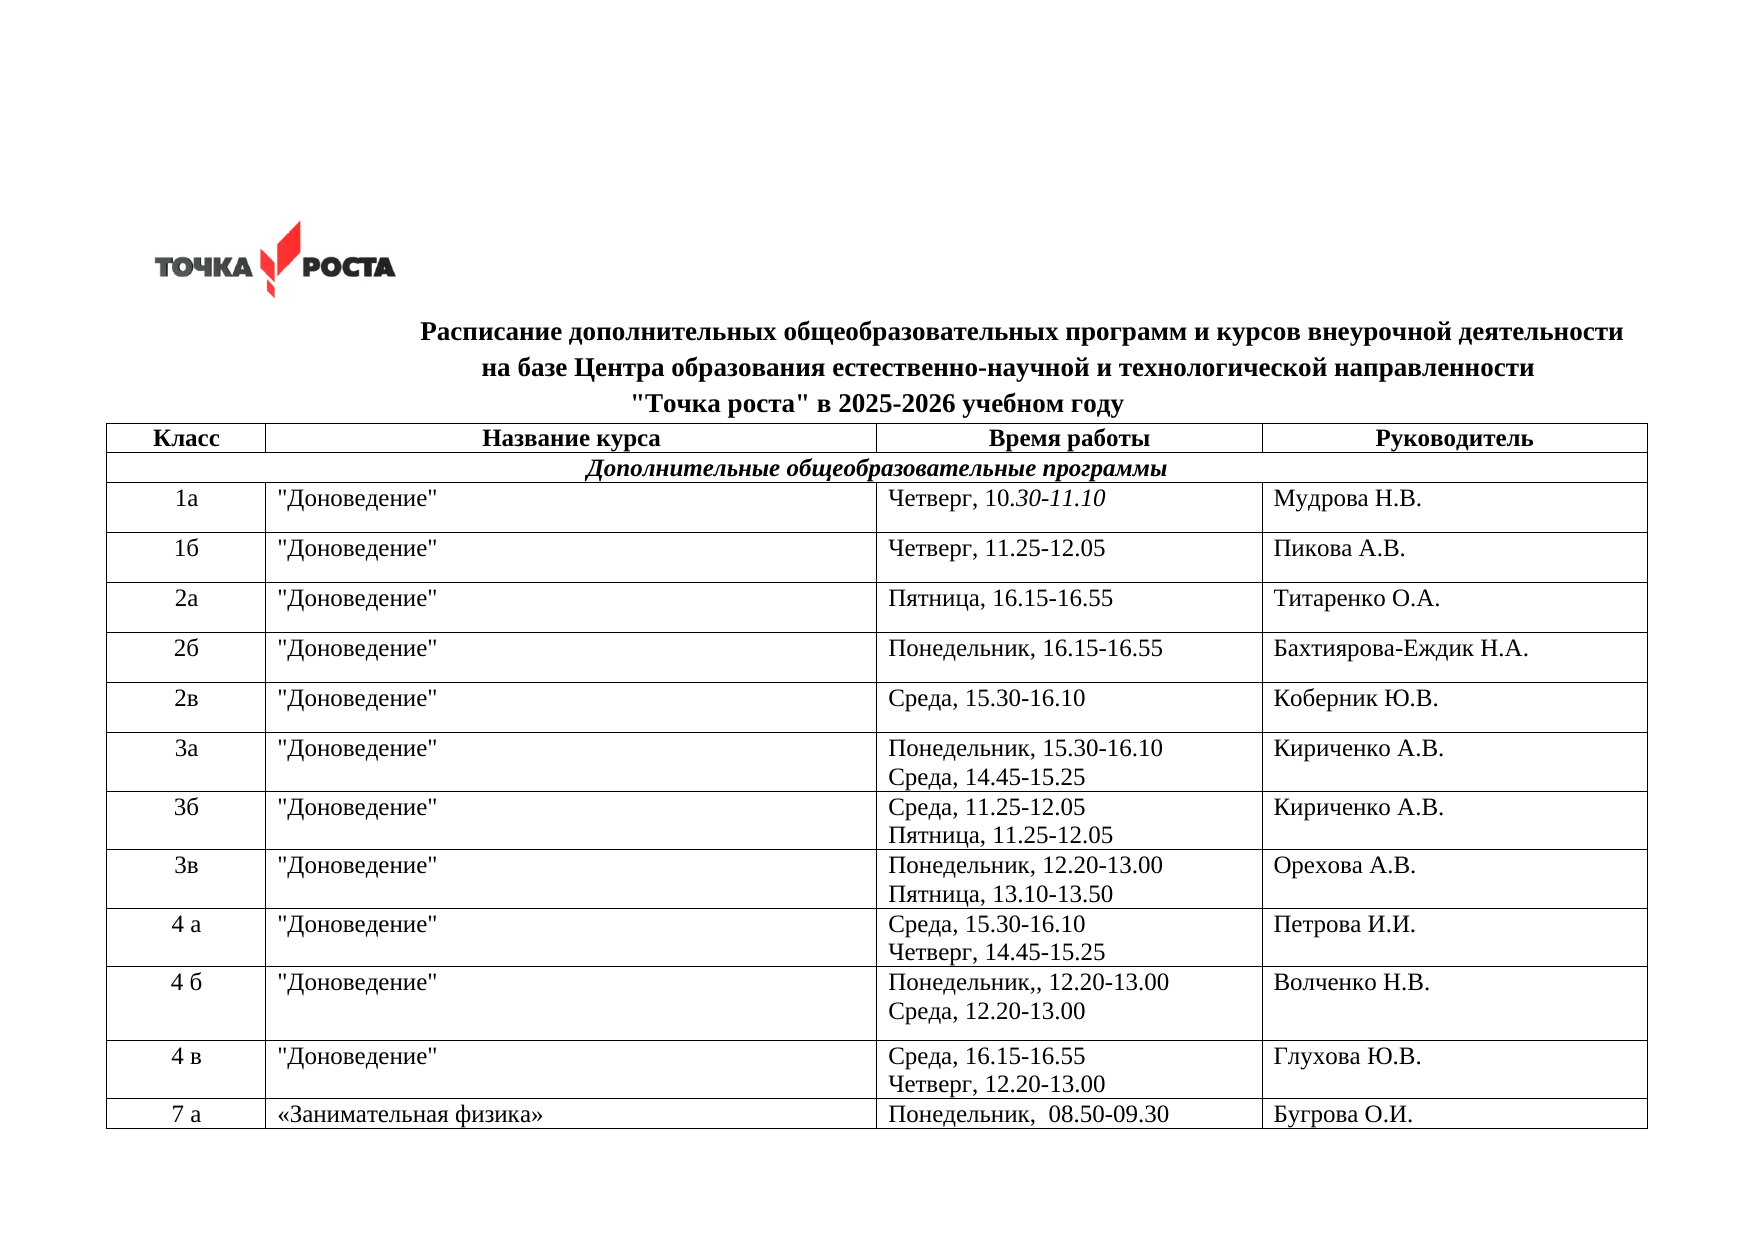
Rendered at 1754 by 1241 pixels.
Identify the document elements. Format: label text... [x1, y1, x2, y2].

table_cell "Доноведение" [266, 850, 876, 908]
table_cell Понедельник, 12.20-13.00 Пятница, 13.10-13.50 [877, 850, 1262, 908]
table_cell Пикова А.В. [1263, 533, 1647, 582]
table_cell Понедельник, 08.50-09.30 [877, 1099, 1262, 1128]
table_cell "Доноведение" [266, 583, 876, 632]
table_cell Понедельник,, 12.20-13.00 Среда, 12.20-13.00 [877, 967, 1262, 1040]
text на базе Центра образования естественно-научной и технологической направленности [118, 351, 1636, 382]
table_cell "Доноведение" [266, 967, 876, 1040]
table_cell Понедельник, 16.15-16.55 [877, 633, 1262, 682]
table_cell "Доноведение" [266, 909, 876, 966]
table_cell 7 а [107, 1099, 265, 1128]
text "Точка роста" в 2025-2026 учебном году [118, 387, 1636, 418]
table_cell "Доноведение" [266, 792, 876, 849]
table_cell 3а [107, 733, 265, 791]
table_header Время работы [877, 424, 1262, 452]
text Расписание дополнительных общеобразовательных программ и курсов внеурочной деятельности [118, 177, 1636, 346]
table_header Руководитель [1263, 424, 1647, 452]
table_cell 3б [107, 792, 265, 849]
table_cell 2в [107, 683, 265, 732]
table_cell Петрова И.И. [1263, 909, 1647, 966]
table_cell Бугрова О.И. [1263, 1099, 1647, 1128]
table_cell Волченко Н.В. [1263, 967, 1647, 1040]
table_cell Титаренко О.А. [1263, 583, 1647, 632]
table_cell "Доноведение" [266, 533, 876, 582]
table_cell Кириченко А.В. [1263, 733, 1647, 791]
table_cell Четверг, 10.30-11.10 [877, 483, 1262, 532]
table_cell Глухова Ю.В. [1263, 1041, 1647, 1098]
table_cell 4 б [107, 967, 265, 1040]
table_cell Понедельник, 15.30-16.10 Среда, 14.45-15.25 [877, 733, 1262, 791]
table_cell "Доноведение" [266, 683, 876, 732]
table_cell 1а [107, 483, 265, 532]
table_cell "Доноведение" [266, 733, 876, 791]
table_cell Среда, 15.30-16.10 [877, 683, 1262, 732]
table_cell Четверг, 11.25-12.05 [877, 533, 1262, 582]
table_cell 2а [107, 583, 265, 632]
table_cell 4 а [107, 909, 265, 966]
table_cell 1б [107, 533, 265, 582]
table_header Класс [107, 424, 265, 452]
table_cell "Доноведение" [266, 633, 876, 682]
table_cell Дополнительные общеобразовательные программы [107, 453, 1647, 482]
table_cell Орехова А.В. [1263, 850, 1647, 908]
table_cell 2б [107, 633, 265, 682]
table_cell Кириченко А.В. [1263, 792, 1647, 849]
table_cell Коберник Ю.В. [1263, 683, 1647, 732]
table_cell 4 в [107, 1041, 265, 1098]
table_cell Среда, 16.15-16.55 Четверг, 12.20-13.00 [877, 1041, 1262, 1098]
table_cell "Доноведение" [266, 483, 876, 532]
table_cell "Доноведение" [266, 1041, 876, 1098]
table_cell Мудрова Н.В. [1263, 483, 1647, 532]
table_cell Пятница, 16.15-16.55 [877, 583, 1262, 632]
picture [129, 177, 421, 341]
table_cell Бахтиярова-Еждик Н.А. [1263, 633, 1647, 682]
table_cell 3в [107, 850, 265, 908]
table_cell Среда, 11.25-12.05 Пятница, 11.25-12.05 [877, 792, 1262, 849]
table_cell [266, 1099, 876, 1128]
table_cell Среда, 15.30-16.10 Четверг, 14.45-15.25 [877, 909, 1262, 966]
table_header Название курса [266, 424, 876, 452]
